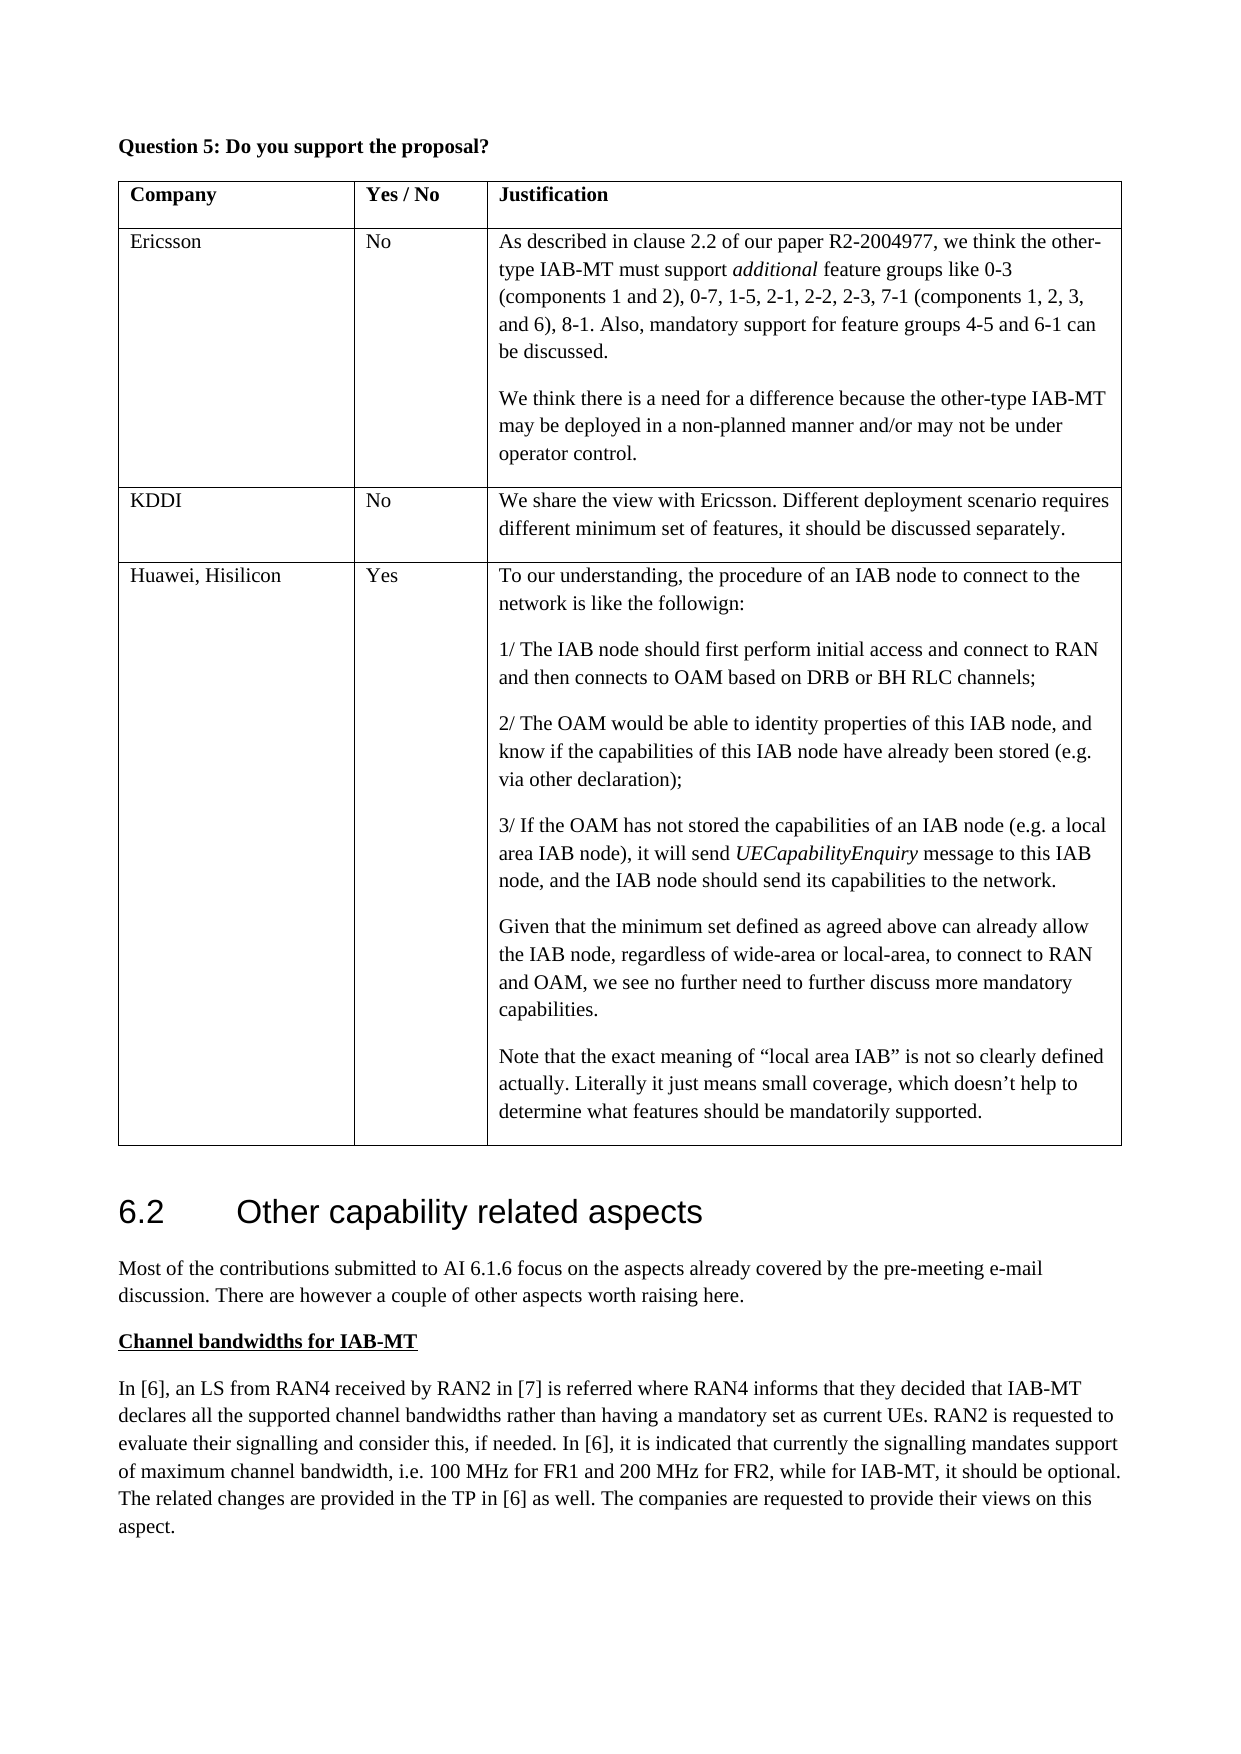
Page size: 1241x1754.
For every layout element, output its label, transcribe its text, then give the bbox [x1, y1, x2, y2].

table_cell We share the view with Ericsson. Different deployment scenario requires different minimum set of features, it should be discussed separately. [488, 488, 1121, 562]
text Channel bandwidths for IAB-MT [118, 1329, 1122, 1353]
table_header Justification [488, 182, 1121, 228]
table_cell Yes [355, 563, 487, 1145]
table_cell Huawei, Hisilicon [119, 563, 354, 1145]
text In [6], an LS from RAN4 received by RAN2 in [7] is referred where RAN4 informs that they decided that IAB-MT declares all the supported channel bandwidths rather than having a mandatory set as current UEs. RAN2 is requested to evaluate their signalling and consider this, if needed. In [6], it is indicated that currently the signalling mandates support of maximum channel bandwidth, i.e. 100 MHz for FR1 and 200 MHz for FR2, while for IAB-MT, it should be optional. The related changes are provided in the TP in [6] as well. The companies are requested to provide their views on this aspect. [118, 1376, 1122, 1538]
table_cell Ericsson [119, 229, 354, 487]
text Most of the contributions submitted to AI 6.1.6 focus on the aspects already covered by the pre-meeting e-mail discussion. There are however a couple of other aspects worth raising here. [118, 1255, 1122, 1307]
subtitle 6.2 Other capability related aspects [118, 1192, 1122, 1231]
table_cell KDDI [119, 488, 354, 562]
table_header Company [119, 182, 354, 228]
table_cell No [355, 488, 487, 562]
table_cell As described in clause 2.2 of our paper R2-2004977, we think the other-type IAB-MT must support additional feature groups like 0-3 (components 1 and 2), 0-7, 1-5, 2-1, 2-2, 2-3, 7-1 (components 1, 2, 3, and 6), 8-1. Also, mandatory support for feature groups 4-5 and 6-1 can be discussed. We think there is a need for a difference because the other-type IAB-MT may be deployed in a non-planned manner and/or may not be under operator control. [488, 229, 1121, 487]
table_cell No [355, 229, 487, 487]
table_header Yes / No [355, 182, 487, 228]
text Question 5: Do you support the proposal? [118, 134, 1122, 158]
table_cell To our understanding, the procedure of an IAB node to connect to the network is like the followign: 1/ The IAB node should first perform initial access and connect to RAN and then connects to OAM based on DRB or BH RLC channels; 2/ The OAM would be able to identity properties of this IAB node, and know if the capabilities of this IAB node have already been stored (e.g. via other declaration); 3/ If the OAM has not stored the capabilities of an IAB node (e.g. a local area IAB node), it will send UECapabilityEnquiry message to this IAB node, and the IAB node should send its capabilities to the network. Given that the minimum set defined as agreed above can already allow the IAB node, regardless of wide-area or local-area, to connect to RAN and OAM, we see no further need to further discuss more mandatory capabilities. Note that the exact meaning of “local area IAB” is not so clearly defined actually. Literally it just means small coverage, which doesn’t help to determine what features should be mandatorily supported. [488, 563, 1121, 1145]
